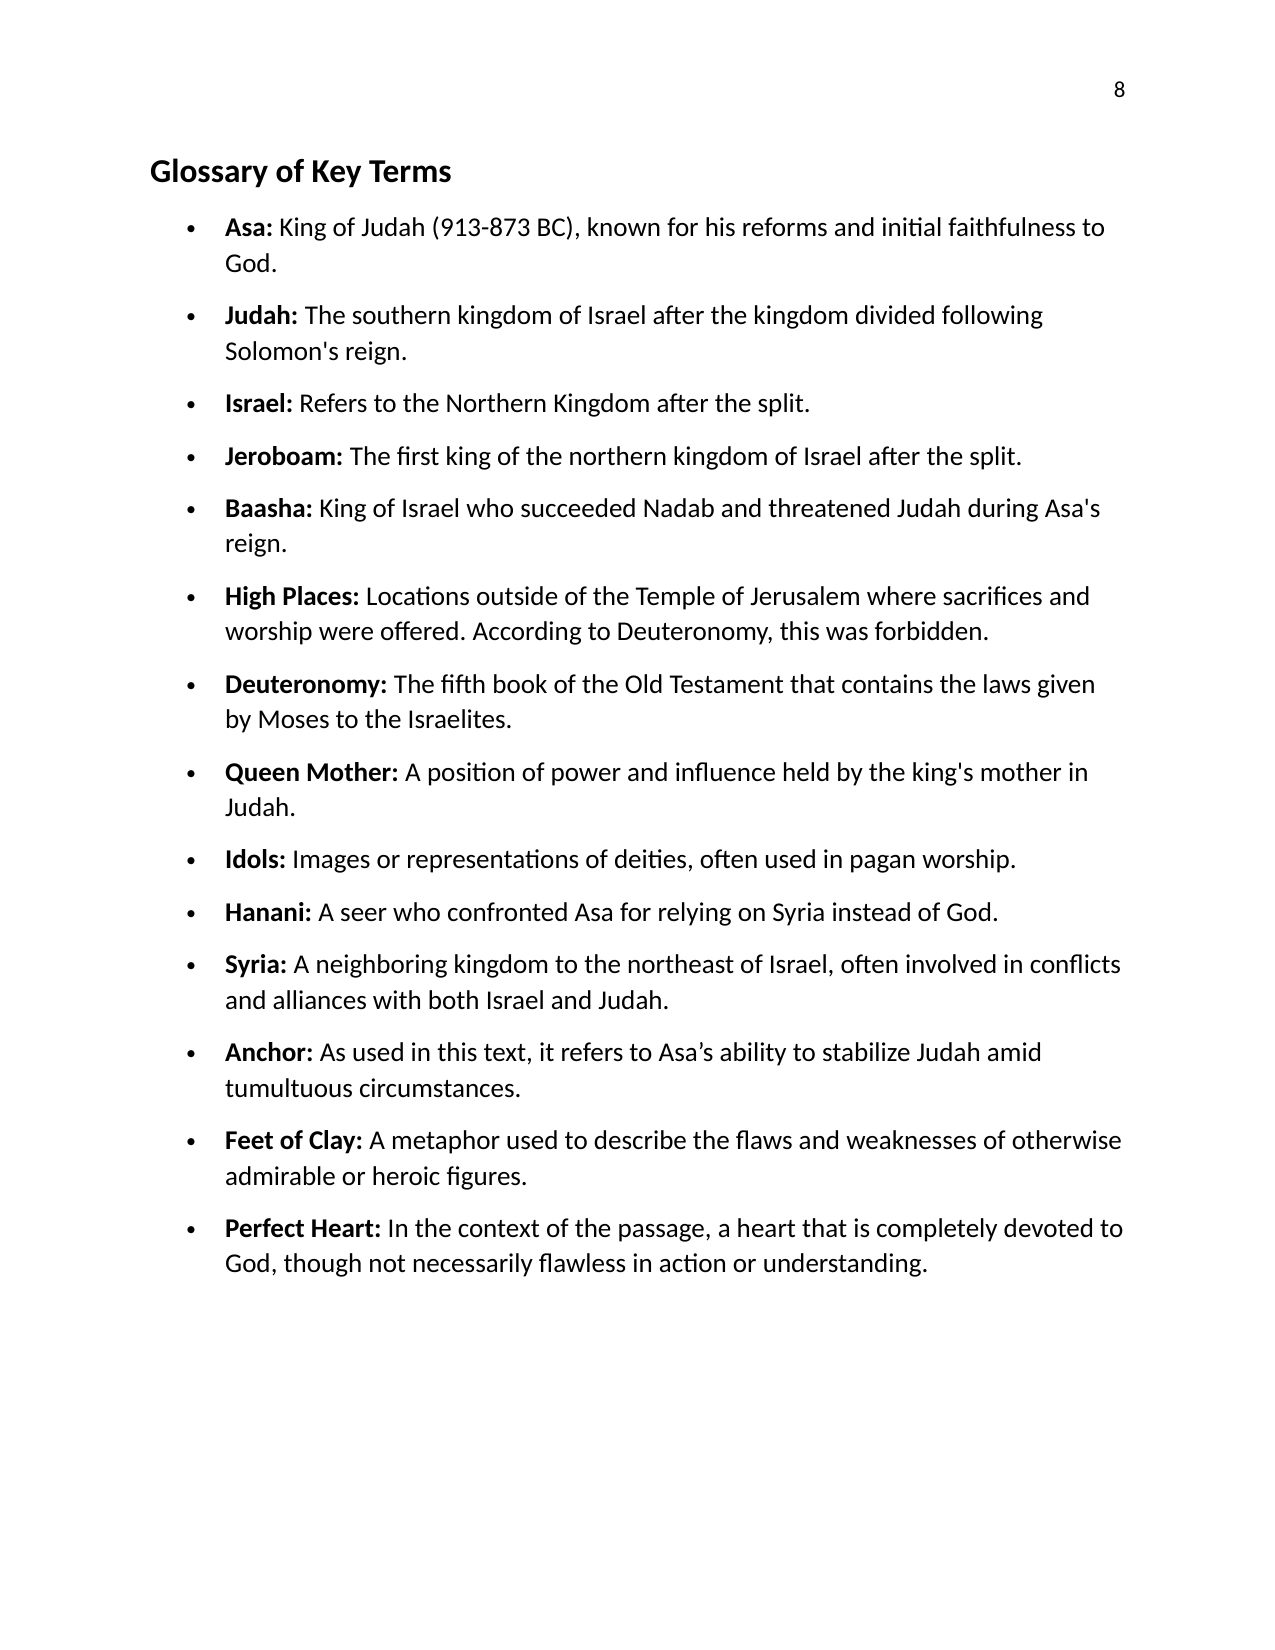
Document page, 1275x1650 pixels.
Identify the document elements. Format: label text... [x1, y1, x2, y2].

list Baasha: King of Israel who succeeded Nadab and threatened Judah during Asa's reign. [187, 491, 1125, 560]
list Syria: A neighboring kingdom to the northeast of Israel, often involved in conflicts and alliances with both Israel and Judah. [187, 947, 1125, 1016]
list Queen Mother: A position of power and influence held by the king's mother in Judah. [187, 755, 1125, 823]
list Israel: Refers to the Northern Kingdom after the split. [187, 386, 1125, 419]
text Glossary of Key Terms [150, 150, 1125, 191]
list Hanani: A seer who confronted Asa for relying on Syria instead of God. [187, 895, 1125, 928]
list Idols: Images or representations of deities, often used in pagan worship. [187, 843, 1125, 876]
list Jeroboam: The first king of the northern kingdom of Israel after the split. [187, 439, 1125, 472]
list Deuteronomy: The fifth book of the Old Testament that contains the laws given by Moses to the Israelites. [187, 667, 1125, 736]
list Perfect Heart: In the context of the passage, a heart that is completely devoted to God, though not necessarily flawless in action or understanding. [187, 1211, 1125, 1280]
list Feet of Clay: A metaphor used to describe the flaws and weaknesses of otherwise admirable or heroic figures. [187, 1123, 1125, 1192]
list High Places: Locations outside of the Temple of Jerusalem where sacrifices and worship were offered. According to Deuteronomy, this was forbidden. [187, 579, 1125, 648]
list Anchor: As used in this text, it refers to Asa’s ability to stabilize Judah amid tumultuous circumstances. [187, 1035, 1125, 1104]
list Asa: King of Judah (913-873 BC), known for his reforms and initial faithfulness to God. [187, 211, 1125, 279]
list Judah: The southern kingdom of Israel after the kingdom divided following Solomon's reign. [187, 298, 1125, 367]
